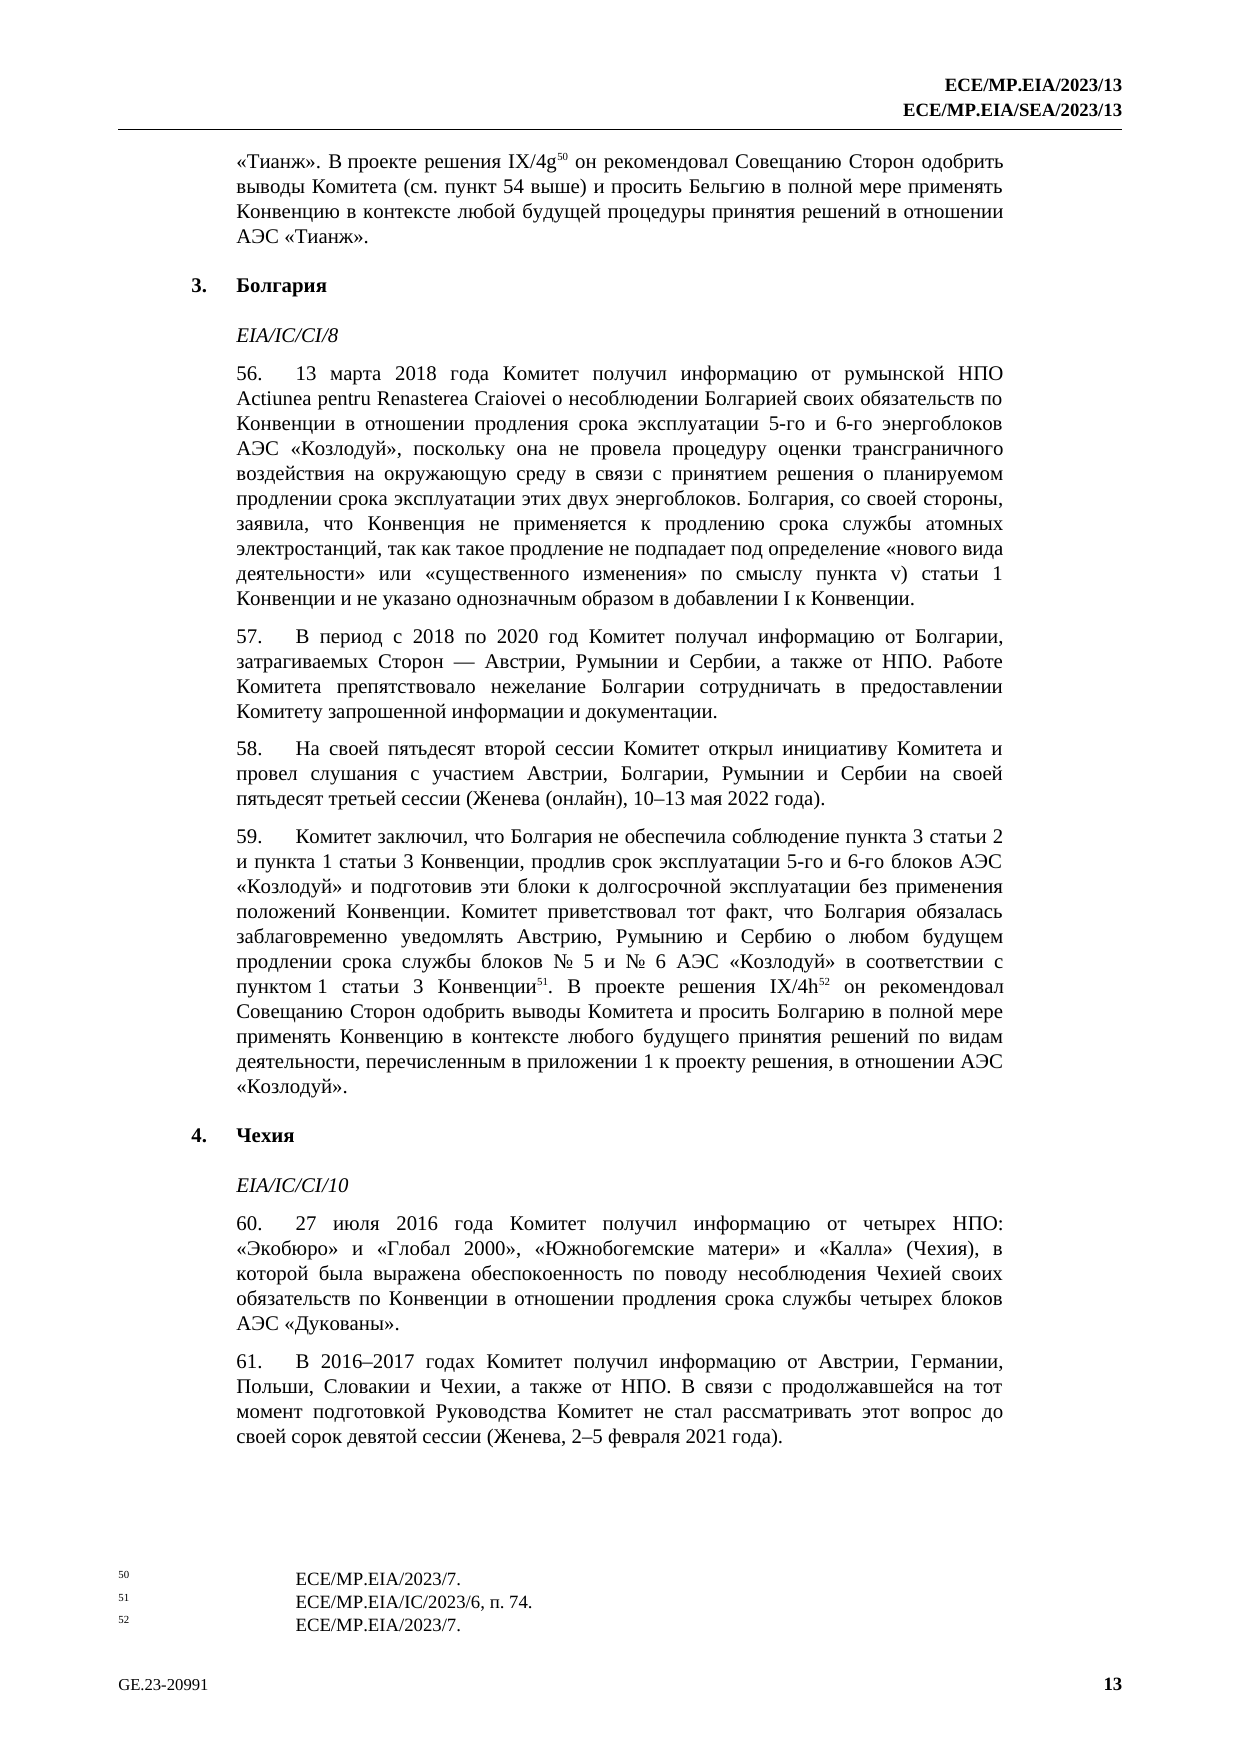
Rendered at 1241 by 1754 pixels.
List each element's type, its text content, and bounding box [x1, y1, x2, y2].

text 3. Болгария [118, 273, 1004, 298]
text EIA/IC/CI/10 [118, 1173, 1004, 1198]
text 4. Чехия [118, 1123, 1004, 1148]
text 59. Комитет заключил, что Болгария не обеспечила соблюдение пункта 3 статьи 2 и пункта 1 статьи 3 Конвенции, продлив срок эксплуатации 5-го и 6-го блоков АЭС «Козлодуй» и подготовив эти блоки к долгосрочной эксплуатации без применения положений Конвенции. Комитет приветствовал тот факт, что Болгария обязалась заблаговременно уведомлять Австрию, Румынию и Сербию о любом будущем продлении срока службы блоков № 5 и № 6 АЭС «Козлодуй» в соответствии с пунктом 1 статьи 3 Конвенции. В проекте решения IX/4h он рекомендовал Совещанию Сторон одобрить выводы Комитета и просить Болгарию в полной мере применять Конвенцию в контексте любого будущего принятия решений по видам деятельности, перечисленным в приложении 1 к проекту решения, в отношении АЭС «Козлодуй». [236, 823, 1004, 1098]
text 57. В период с 2018 по 2020 год Комитет получал информацию от Болгарии, затрагиваемых Сторон — Австрии, Румынии и Сербии, а также от НПО. Работе Комитета препятствовало нежелание Болгарии сотрудничать в предоставлении Комитету запрошенной информации и документации. [236, 623, 1004, 723]
text 58. На своей пятьдесят второй сессии Комитет открыл инициативу Комитета и провел слушания с участием Австрии, Болгарии, Румынии и Сербии на своей пятьдесят третьей сессии (Женева (онлайн), 10–13 мая 2022 года). [236, 735, 1004, 810]
text 60. 27 июля 2016 года Комитет получил информацию от четырех НПО: «Экобюро» и «Глобал 2000», «Южнобогемские матери» и «Калла» (Чехия), в которой была выражена обеспокоенность по поводу несоблюдения Чехией своих обязательств по Конвенции в отношении продления срока службы четырех блоков АЭС «Дукованы». [236, 1210, 1004, 1335]
text EIA/IC/CI/8 [118, 323, 1004, 348]
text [236, 148, 1004, 248]
text 56. 13 марта 2018 года Комитет получил информацию от румынской НПО Actiunea pentru Renasterea Craiovei о несоблюдении Болгарией своих обязательств по Конвенции в отношении продления срока эксплуатации 5-го и 6-го энергоблоков АЭС «Козлодуй», поскольку она не провела процедуру оценки трансграничного воздействия на окружающую среду в связи с принятием решения о планируемом продлении срока эксплуатации этих двух энергоблоков. Болгария, со своей стороны, заявила, что Конвенция не применяется к продлению срока службы атомных электростанций, так как такое продление не подпадает под определение «нового вида деятельности» или «существенного изменения» по смыслу пункта v) статьи 1 Конвенции и не указано однозначным образом в добавлении I к Конвенции. [236, 360, 1004, 610]
text 61. В 2016–2017 годах Комитет получил информацию от Австрии, Германии, Польши, Словакии и Чехии, а также от НПО. В связи с продолжавшейся на тот момент подготовкой Руководства Комитет не стал рассматривать этот вопрос до своей сорок девятой сессии (Женева, 2–5 февраля 2021 года). [236, 1348, 1004, 1448]
